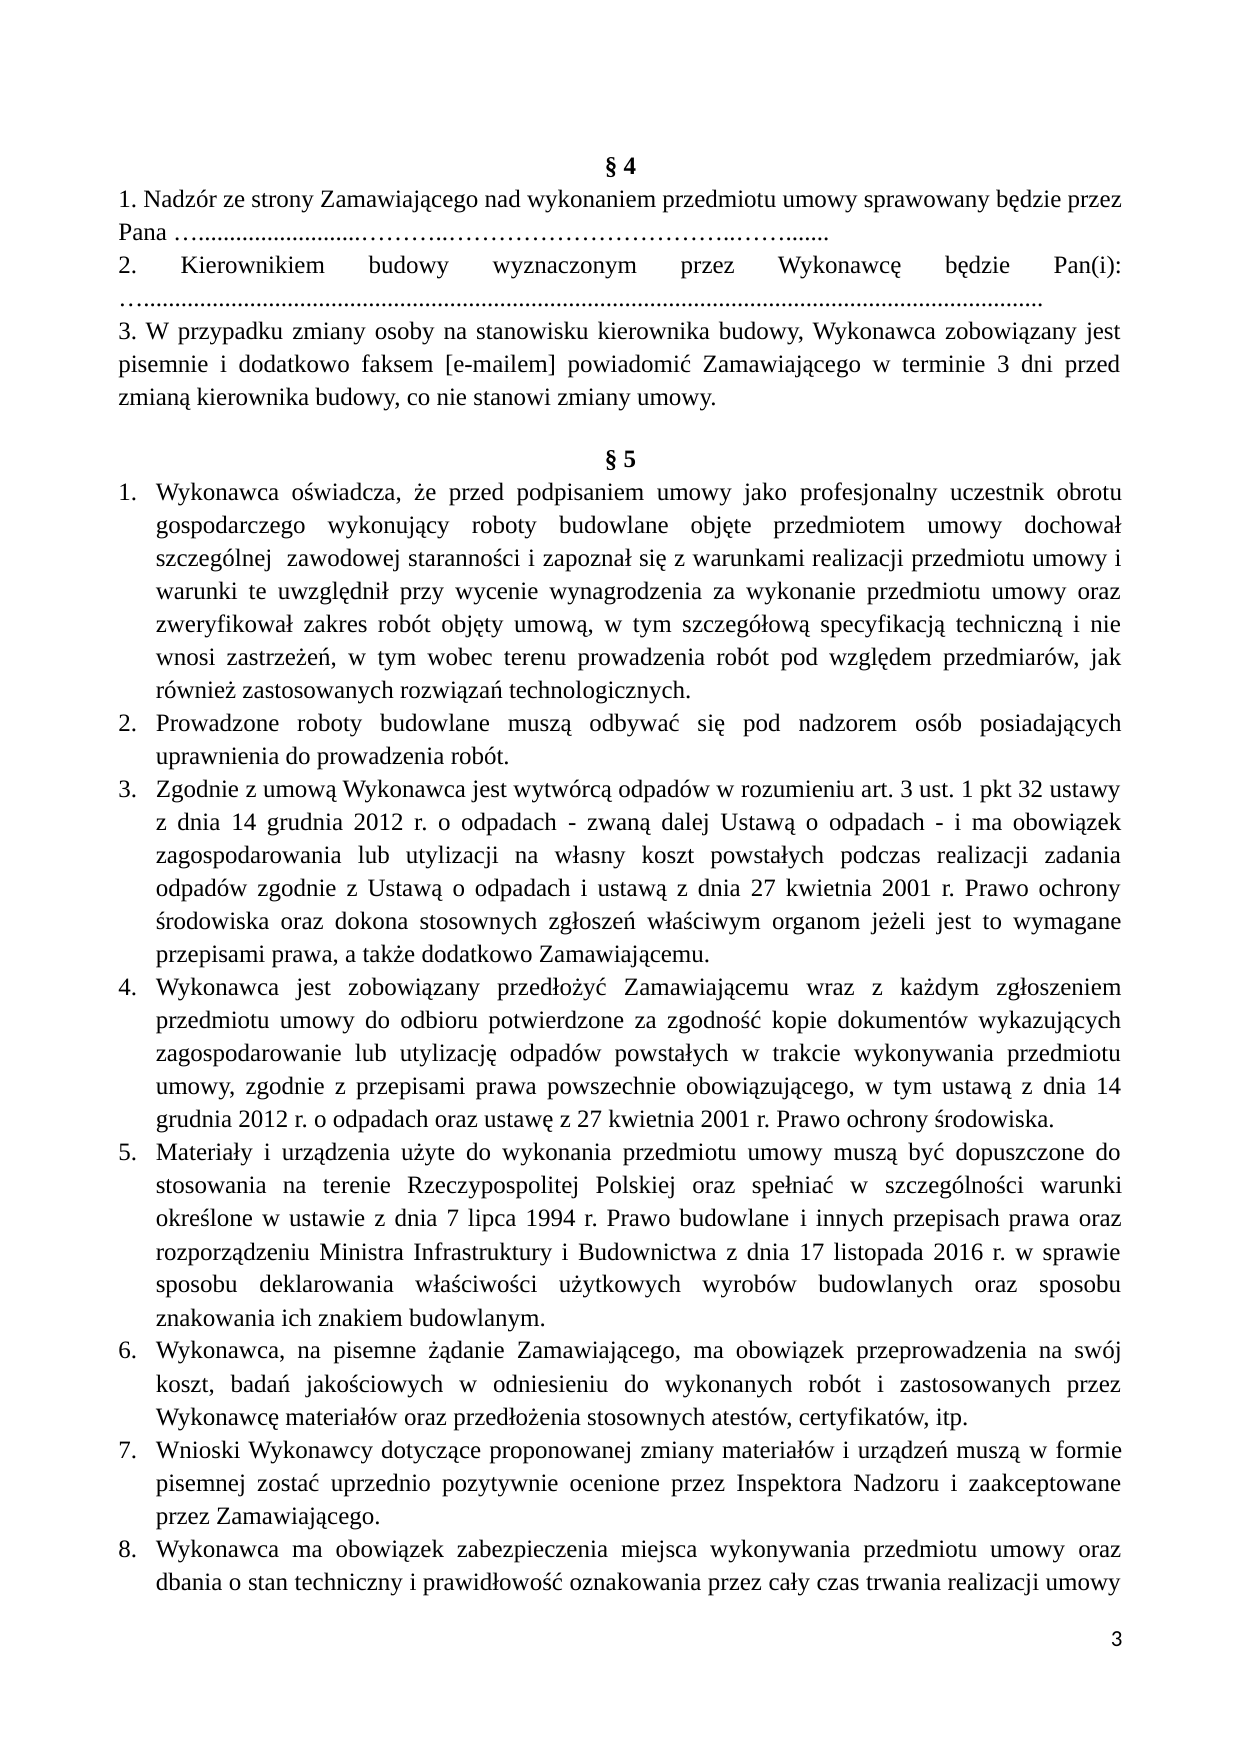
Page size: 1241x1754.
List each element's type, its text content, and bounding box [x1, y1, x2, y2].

text § 4 [118, 151, 1122, 180]
list Wykonawca, na pisemne żądanie Zamawiającego, ma obowiązek przeprowadzenia na swój koszt, badań jakościowych w odniesieniu do wykonanych robót i zastosowanych przez Wykonawcę materiałów oraz przedłożenia stosownych atestów, certyfikatów, itp. [118, 1336, 1122, 1430]
text 3. W przypadku zmiany osoby na stanowisku kierownika budowy, Wykonawca zobowiązany jest pisemnie i dodatkowo faksem [e-mailem] powiadomić Zamawiającego w terminie 3 dni przed zmianą kierownika budowy, co nie stanowi zmiany umowy. [118, 316, 1122, 411]
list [118, 1534, 1122, 1596]
text 2. Kierownikiem budowy wyznaczonym przez Wykonawcę będzie Pan(i): …................................................................................................................................................ [118, 250, 1122, 312]
list Prowadzone roboty budowlane muszą odbywać się pod nadzorem osób posiadających uprawnienia do prowadzenia robót. [118, 708, 1122, 770]
list Wykonawca oświadcza, że przed podpisaniem umowy jako profesjonalny uczestnik obrotu gospodarczego wykonujący roboty budowlane objęte przedmiotem umowy dochował szczególnej zawodowej staranności i zapoznał się z warunkami realizacji przedmiotu umowy i warunki te uwzględnił przy wycenie wynagrodzenia za wykonanie przedmiotu umowy oraz zweryfikował zakres robót objęty umową, w tym szczegółową specyfikacją techniczną i nie wnosi zastrzeżeń, w tym wobec terenu prowadzenia robót pod względem przedmiarów, jak również zastosowanych rozwiązań technologicznych. [118, 477, 1122, 704]
text § 5 [118, 444, 1122, 473]
list Wnioski Wykonawcy dotyczące proponowanej zmiany materiałów i urządzeń muszą w formie pisemnej zostać uprzednio pozytywnie ocenione przez Inspektora Nadzoru i zaakceptowane przez Zamawiającego. [118, 1435, 1122, 1529]
list Materiały i urządzenia użyte do wykonania przedmiotu umowy muszą być dopuszczone do stosowania na terenie Rzeczypospolitej Polskiej oraz spełniać w szczególności warunki określone w ustawie z dnia 7 lipca 1994 r. Prawo budowlane i innych przepisach prawa oraz rozporządzeniu Ministra Infrastruktury i Budownictwa z dnia 17 listopada 2016 r. w sprawie sposobu deklarowania właściwości użytkowych wyrobów budowlanych oraz sposobu znakowania ich znakiem budowlanym. [118, 1137, 1122, 1331]
text 1. Nadzór ze strony Zamawiającego nad wykonaniem przedmiotu umowy sprawowany będzie przez Pana …..........................………..……………………………..……....... [118, 184, 1122, 246]
list Zgodnie z umową Wykonawca jest wytwórcą odpadów w rozumieniu art. 3 ust. 1 pkt 32 ustawy z dnia 14 grudnia 2012 r. o odpadach - zwaną dalej Ustawą o odpadach - i ma obowiązek zagospodarowania lub utylizacji na własny koszt powstałych podczas realizacji zadania odpadów zgodnie z Ustawą o odpadach i ustawą z dnia 27 kwietnia 2001 r. Prawo ochrony środowiska oraz dokona stosownych zgłoszeń właściwym organom jeżeli jest to wymagane przepisami prawa, a także dodatkowo Zamawiającemu. [118, 774, 1122, 968]
list Wykonawca jest zobowiązany przedłożyć Zamawiającemu wraz z każdym zgłoszeniem przedmiotu umowy do odbioru potwierdzone za zgodność kopie dokumentów wykazujących zagospodarowanie lub utylizację odpadów powstałych w trakcie wykonywania przedmiotu umowy, zgodnie z przepisami prawa powszechnie obowiązującego, w tym ustawą z dnia 14 grudnia 2012 r. o odpadach oraz ustawę z 27 kwietnia 2001 r. Prawo ochrony środowiska. [118, 972, 1122, 1133]
